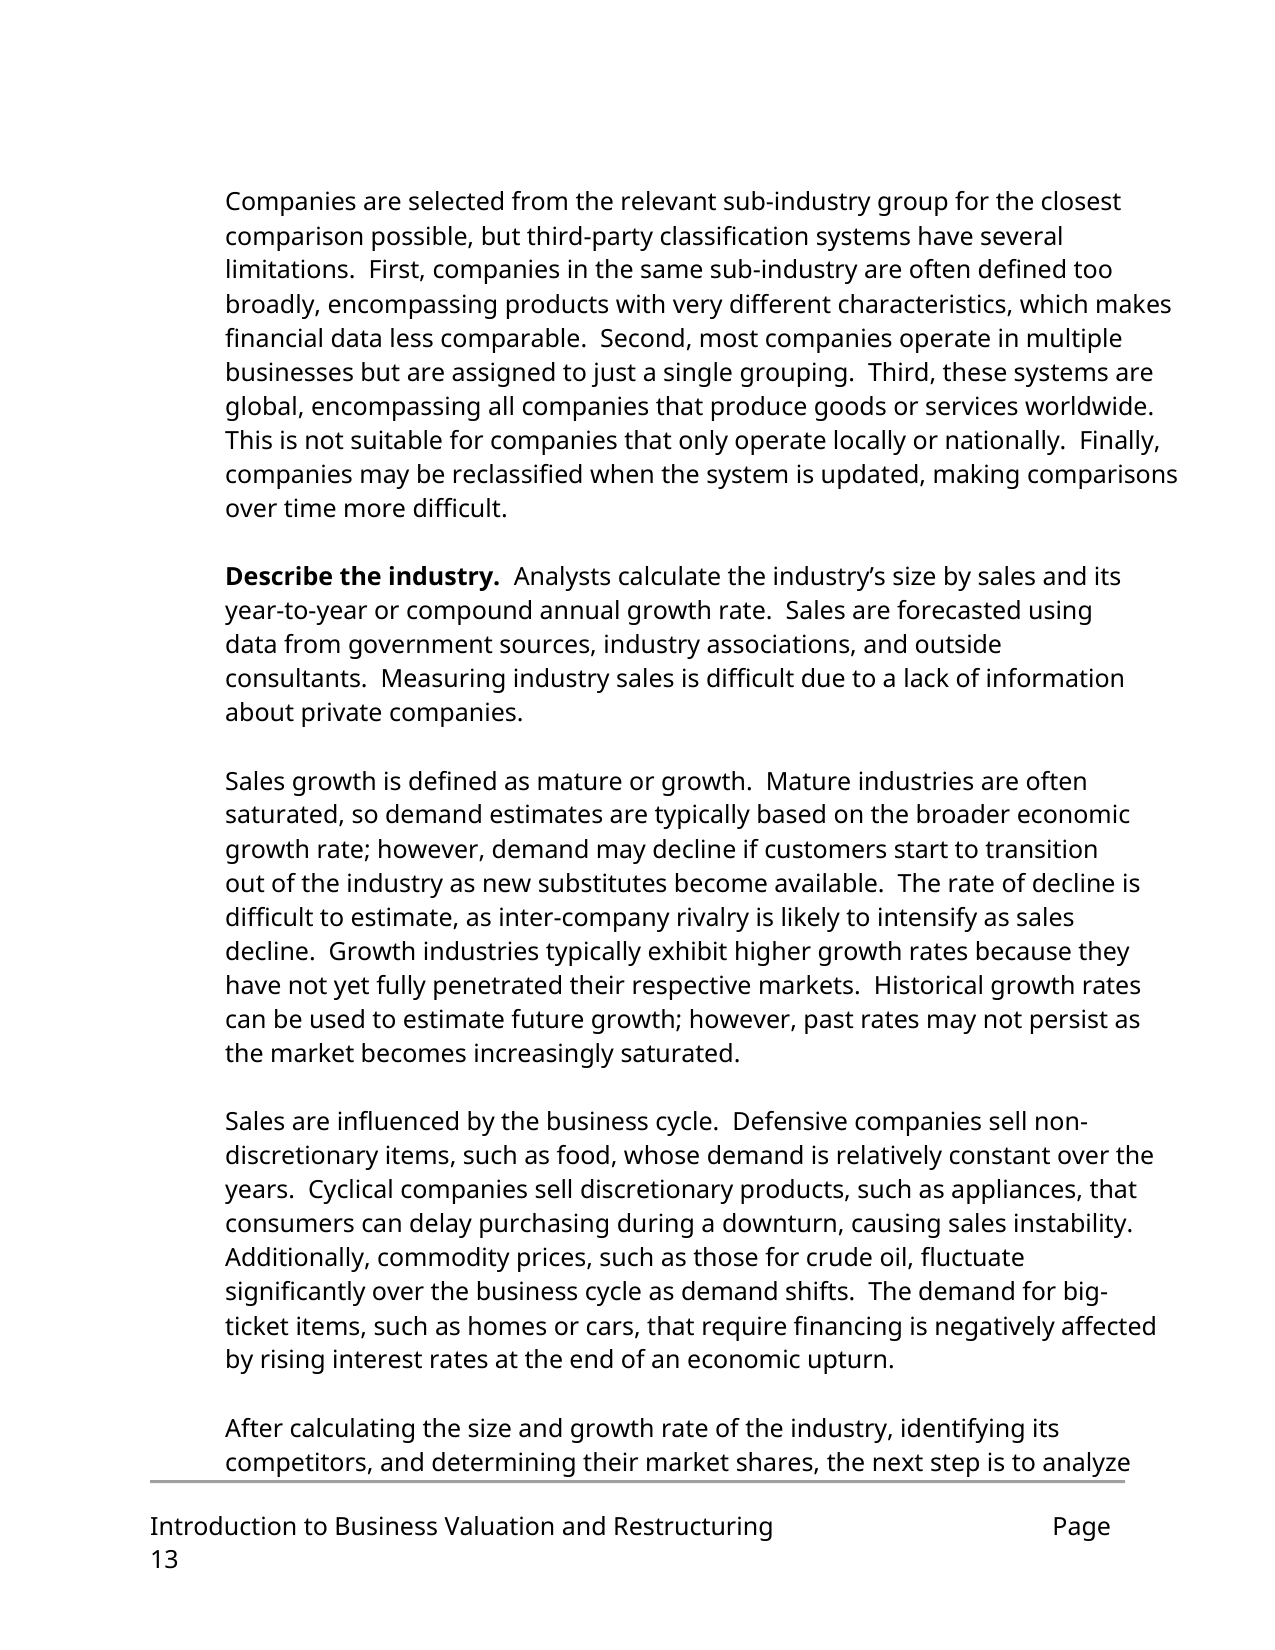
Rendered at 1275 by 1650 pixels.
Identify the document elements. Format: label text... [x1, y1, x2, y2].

text Companies are selected from the relevant sub-industry group for the closest comparison possible, but third-party classification systems have several limitations. First, companies in the same sub-industry are often defined too broadly, encompassing products with very different characteristics, which makes financial data less comparable. Second, most companies operate in multiple businesses but are assigned to just a single grouping. Third, these systems are global, encompassing all companies that produce goods or services worldwide. This is not suitable for companies that only operate locally or nationally. Finally, companies may be reclassified when the system is updated, making comparisons over time more difficult. [225, 184, 1191, 525]
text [225, 1410, 1172, 1478]
text Describe the industry. Analysts calculate the industry’s size by sales and its year-to-year or compound annual growth rate. Sales are forecasted using data from government sources, industry associations, and outside consultants. Measuring industry sales is difficult due to a lack of information about private companies. [225, 559, 1144, 729]
text Sales growth is defined as mature or growth. Mature industries are often saturated, so demand estimates are typically based on the broader economic growth rate; however, demand may decline if customers start to transition out of the industry as new substitutes become available. The rate of decline is difficult to estimate, as inter-company rivalry is likely to intensify as sales decline. Growth industries typically exhibit higher growth rates because they have not yet fully penetrated their respective markets. Historical growth rates can be used to estimate future growth; however, past rates may not persist as the market becomes increasingly saturated. [225, 763, 1144, 1070]
text Sales are influenced by the business cycle. Defensive companies sell non-discretionary items, such as food, whose demand is relatively constant over the years. Cyclical companies sell discretionary products, such as appliances, that consumers can delay purchasing during a downturn, causing sales instability. Additionally, commodity prices, such as those for crude oil, fluctuate significantly over the business cycle as demand shifts. The demand for big-ticket items, such as homes or cars, that require financing is negatively affected by rising interest rates at the end of an economic upturn. [225, 1104, 1172, 1376]
